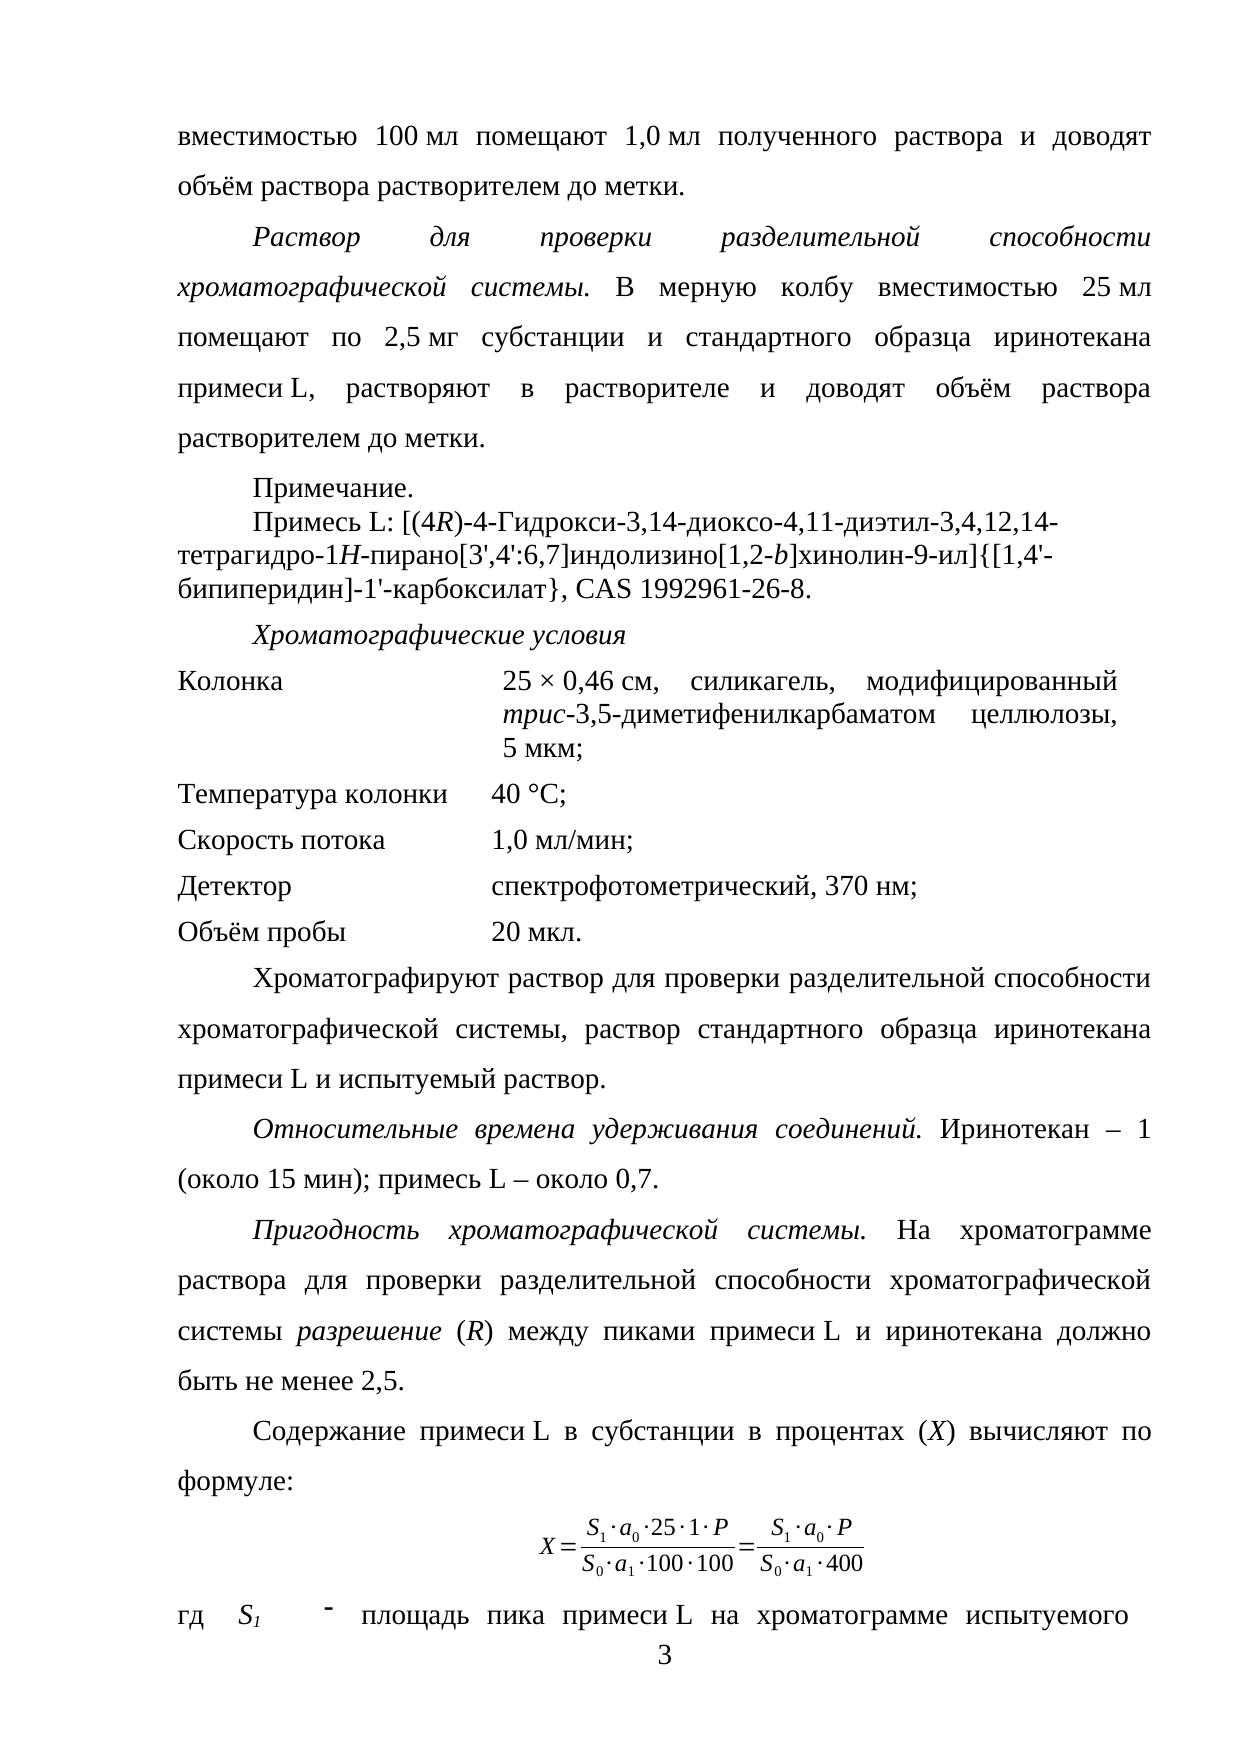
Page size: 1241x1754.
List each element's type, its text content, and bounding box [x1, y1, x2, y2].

table_cell Детектор [166, 856, 480, 902]
text Пригодность хроматографической системы. На хроматограмме раствора для проверки разделительной способности хроматографической системы разрешение (R) между пиками примеси L и иринотекана должно быть не менее 2,5. [177, 1212, 1152, 1396]
text Хроматографируют раствор для проверки разделительной способности хроматографической системы, раствор стандартного образца иринотекана примеси L и испытуемый раствор. [177, 960, 1152, 1094]
text Относительные времена удерживания соединений. Иринотекан – 1 (около 15 мин); примесь L – около 0,7. [177, 1111, 1152, 1195]
text Содержание примеси L в субстанции в процентах (Х) вычисляют по формуле: [177, 1413, 1152, 1497]
table_cell Объём пробы [166, 902, 480, 948]
table_cell 20 мкл. [480, 902, 1140, 948]
table_cell спектрофотометрический, 370 нм; [480, 856, 1140, 902]
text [177, 118, 1152, 202]
table_cell Температура колонки [166, 764, 480, 810]
table_header S1 [227, 1597, 312, 1631]
text Примесь L: [(4R)-4-Гидрокси-3,14-диоксо-4,11-диэтил-3,4,12,14-тетрагидро-1H-пирано[3',4':6,7]индолизино[1,2-b]хинолин-9-ил]{[1,4'-бипиперидин]-1'-карбоксилат}, CAS 1992961-26-8. [177, 504, 1152, 604]
text Примечание. [177, 470, 1152, 504]
table_header [480, 651, 1140, 764]
table_header где [166, 1597, 227, 1631]
table_header [312, 1597, 350, 1631]
text Раствор для проверки разделительной способности хроматографической системы. В мерную колбу вместимостью 25 мл помещают по 2,5 мг субстанции и стандартного образца иринотекана примеси L, растворяют в растворителе и доводят объём раствора растворителем до метки. [177, 219, 1152, 453]
text Хроматографические условия [177, 617, 1152, 651]
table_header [350, 1597, 1140, 1631]
table_cell 1,0 мл/мин; [480, 810, 1140, 856]
table_header Колонка [166, 651, 480, 764]
table_cell Скорость потока [166, 810, 480, 856]
table_cell 40 °С; [480, 764, 1140, 810]
